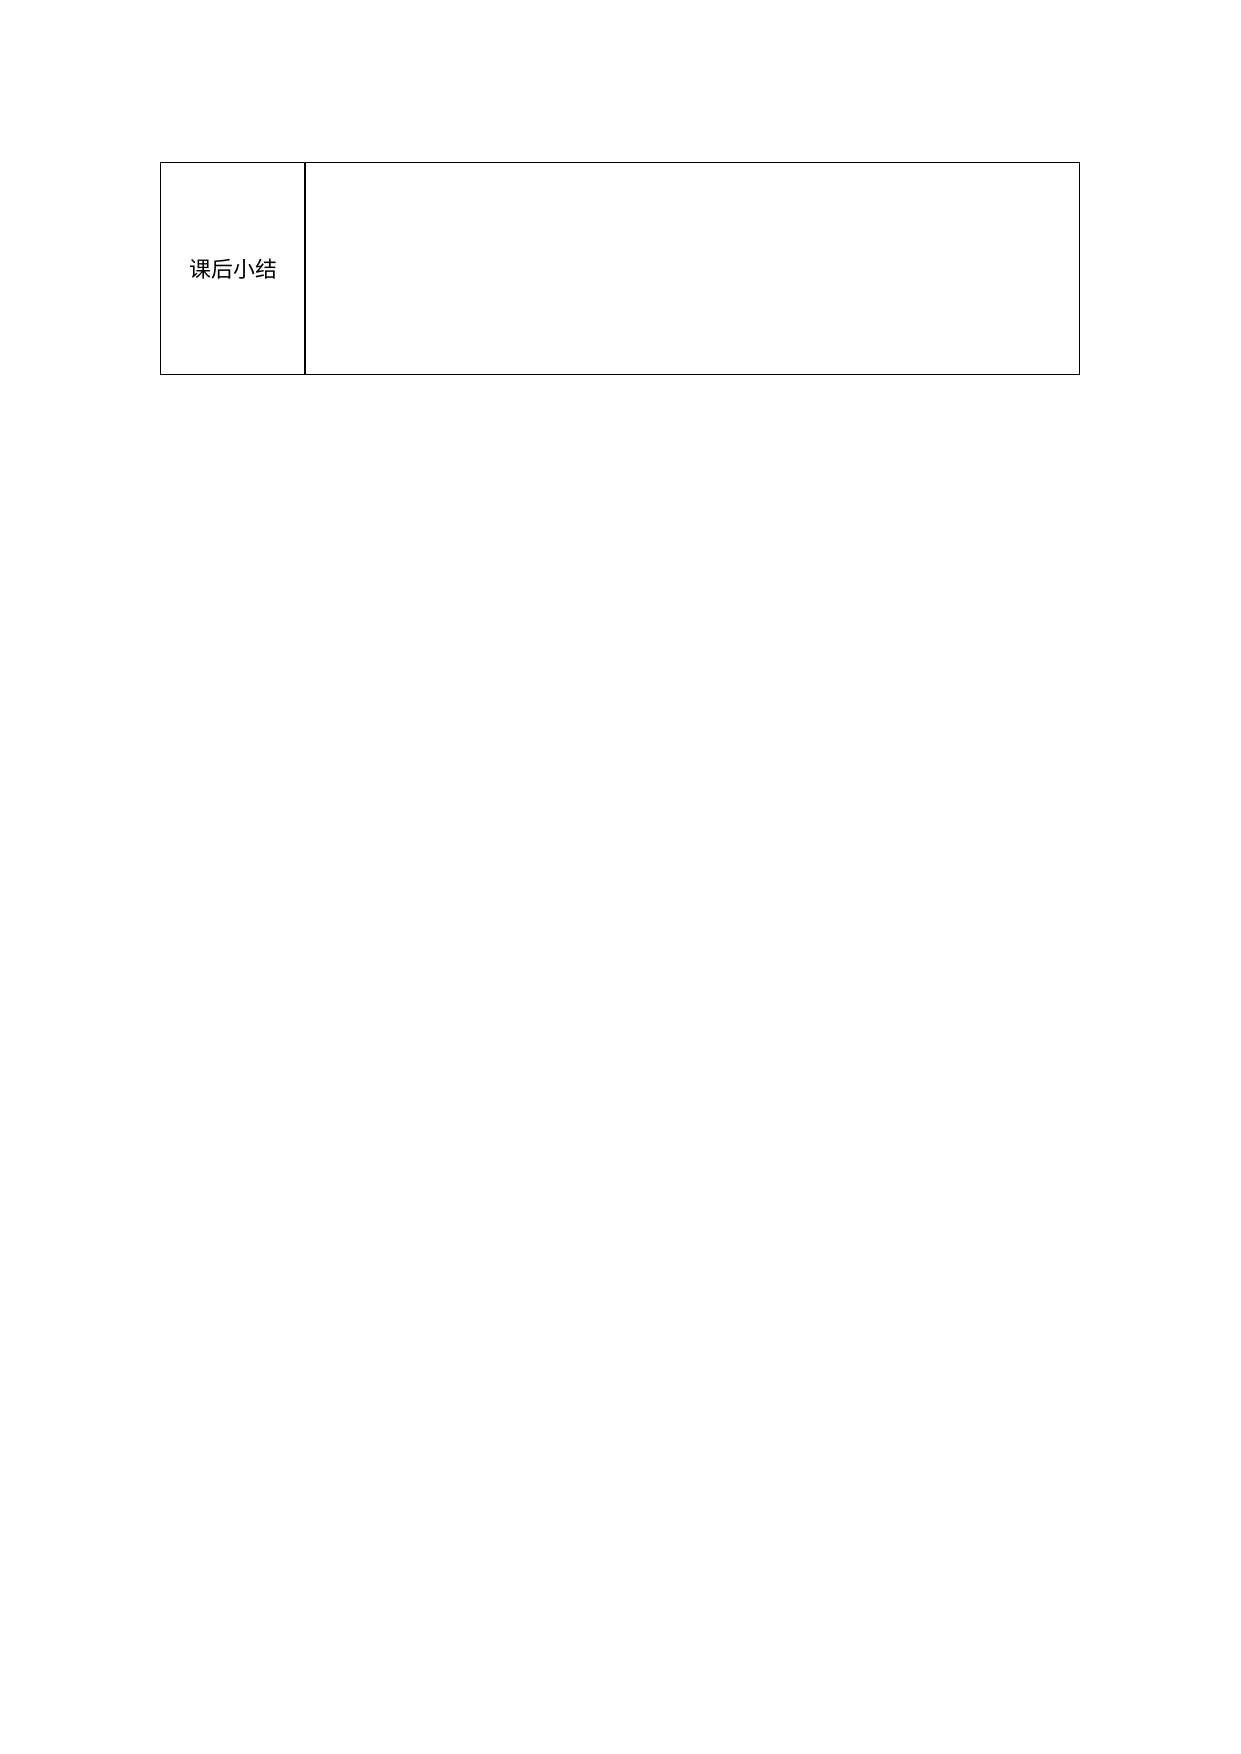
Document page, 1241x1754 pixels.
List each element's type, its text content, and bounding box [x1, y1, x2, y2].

table_cell 课后小结 [161, 163, 304, 374]
table_cell [306, 163, 1079, 374]
